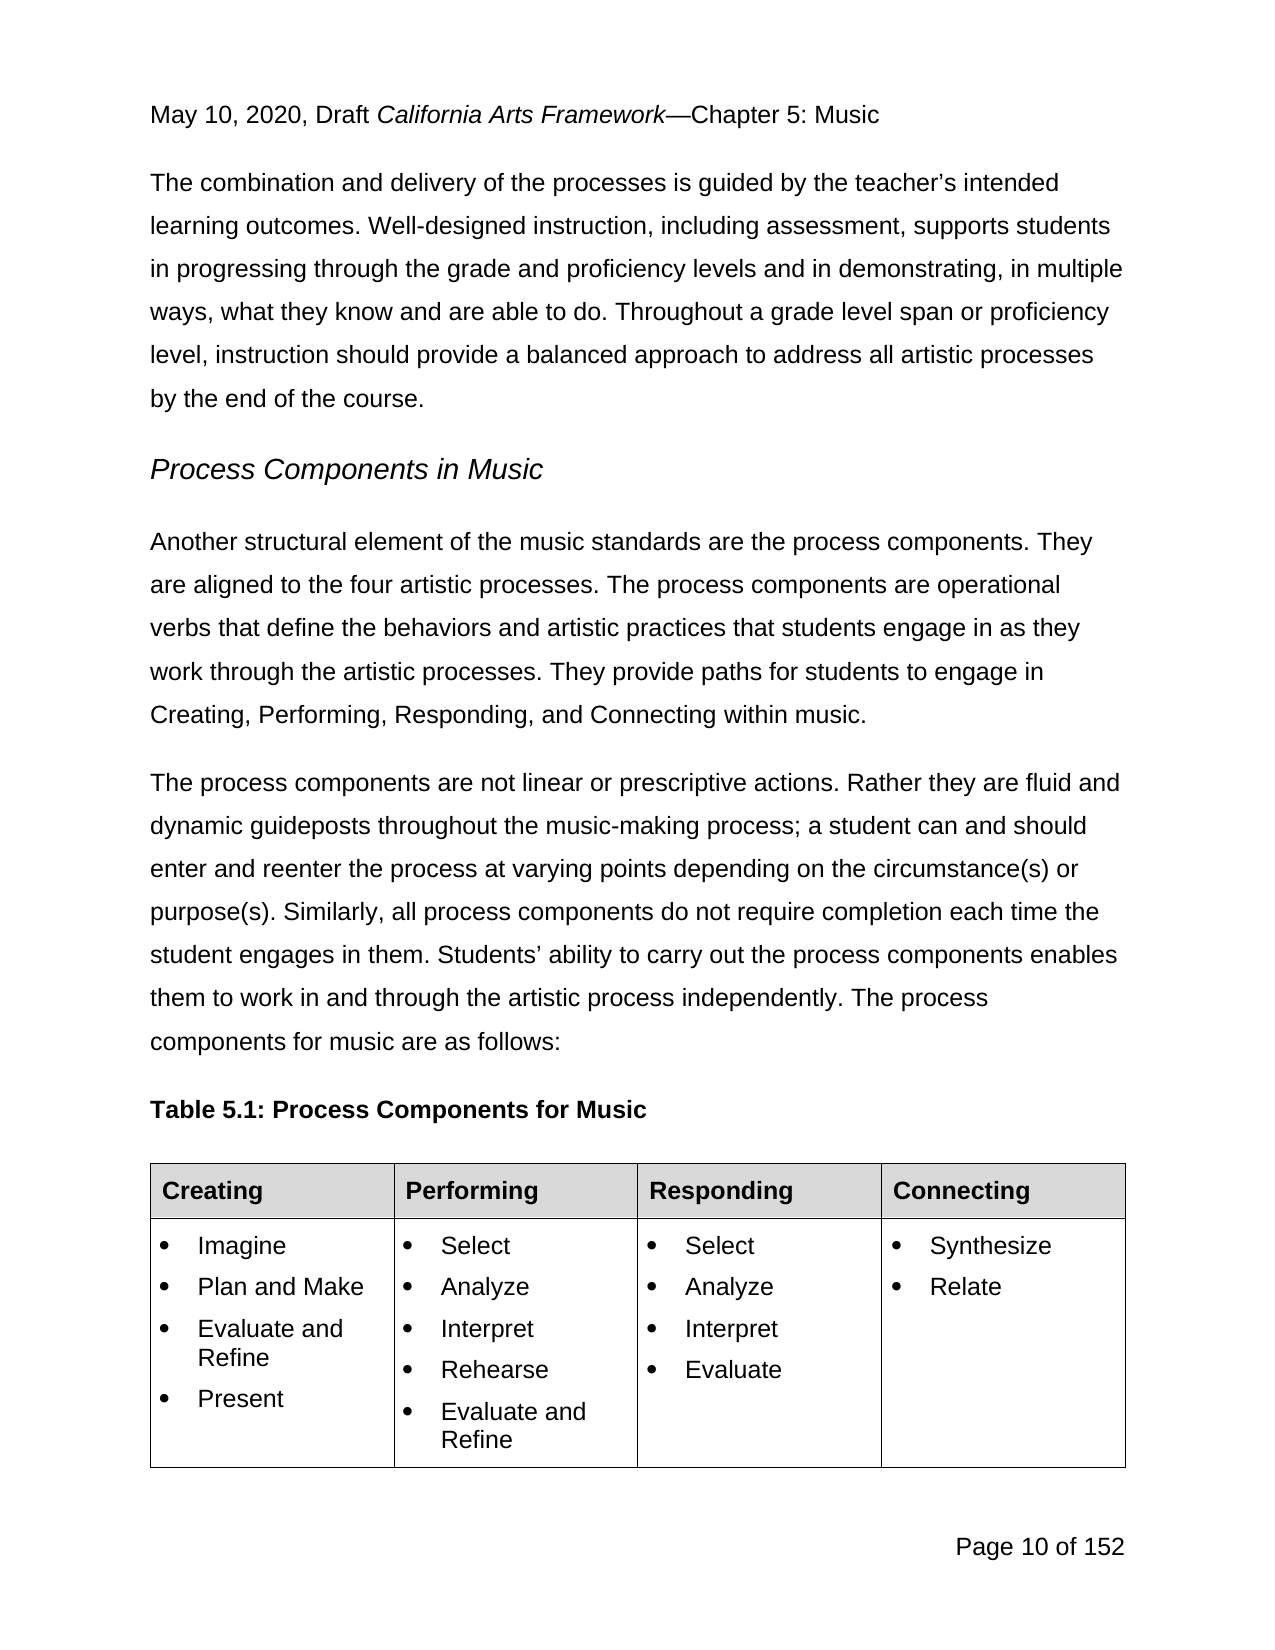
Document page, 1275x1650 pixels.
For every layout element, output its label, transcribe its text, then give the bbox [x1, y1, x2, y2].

table_header Responding [638, 1164, 881, 1217]
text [150, 168, 1125, 412]
table_header Creating [151, 1164, 394, 1217]
table_header Connecting [882, 1164, 1125, 1217]
table_header Performing [395, 1164, 637, 1217]
subtitle Process Components in Music [150, 452, 1125, 485]
subtitle Table 5.1: Process Components for Music [150, 1094, 1125, 1123]
table_cell Synthesize Relate [882, 1219, 1125, 1467]
table_cell Select Analyze Interpret Evaluate [638, 1219, 881, 1467]
text Another structural element of the music standards are the process components. They are aligned to the four artistic processes. The process components are operational verbs that define the behaviors and artistic practices that students engage in as they work through the artistic processes. They provide paths for students to engage in Creating, Performing, Responding, and Connecting within music. [150, 527, 1125, 728]
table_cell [151, 1219, 394, 1467]
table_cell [395, 1219, 637, 1467]
text The process components are not linear or prescriptive actions. Rather they are fluid and dynamic guideposts throughout the music-making process; a student can and should enter and reenter the process at varying points depending on the circumstance(s) or purpose(s). Similarly, all process components do not require completion each time the student engages in them. Students’ ability to carry out the process components enables them to work in and through the artistic process independently. The process components for music are as follows: [150, 768, 1125, 1055]
